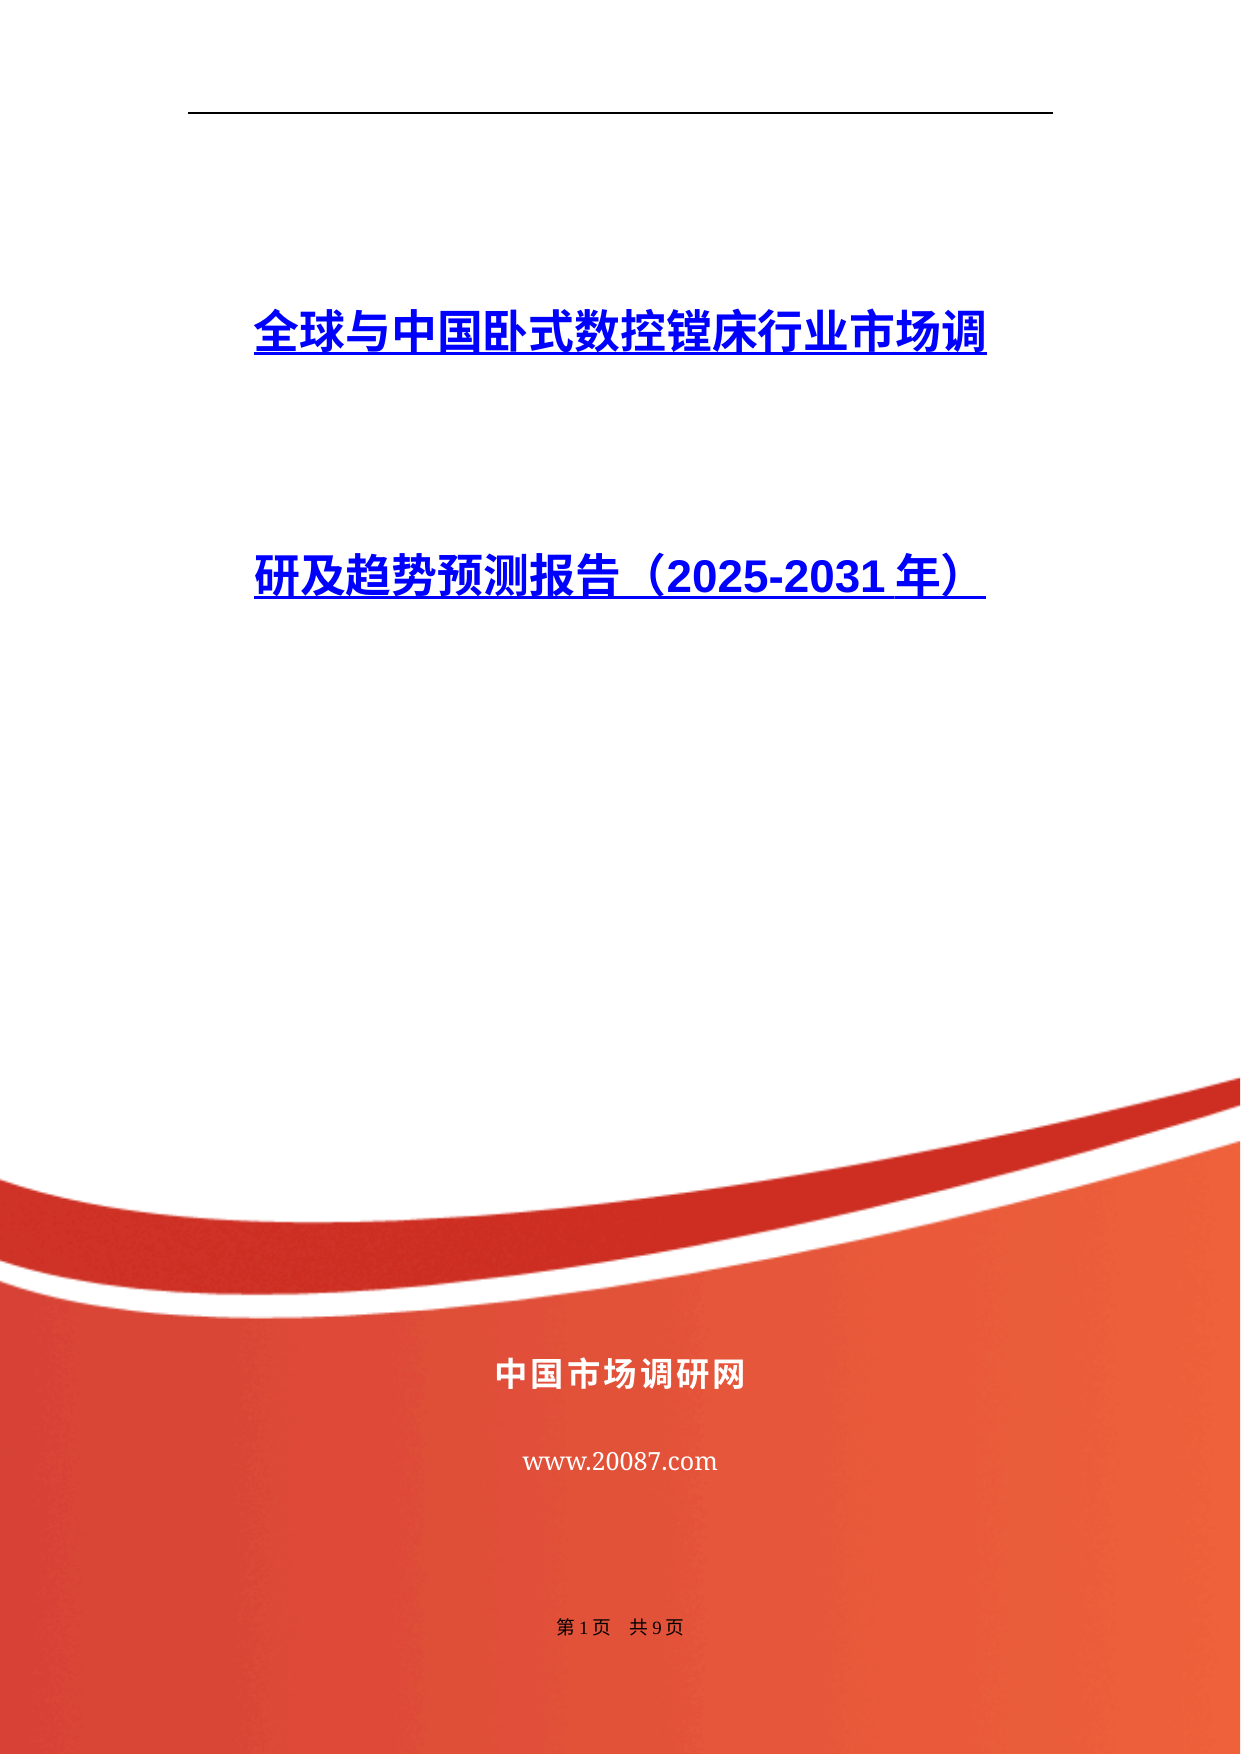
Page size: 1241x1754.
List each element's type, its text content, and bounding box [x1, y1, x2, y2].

picture [0, 1006, 1241, 1754]
table_header 全球与中国卧式数控镗床行业市场调研及趋势预测报告（2025-2031年） [188, 207, 1053, 773]
subtitle 中国市场调研网 [187, 1339, 1053, 1404]
text www.20087.com [187, 1428, 1053, 1493]
